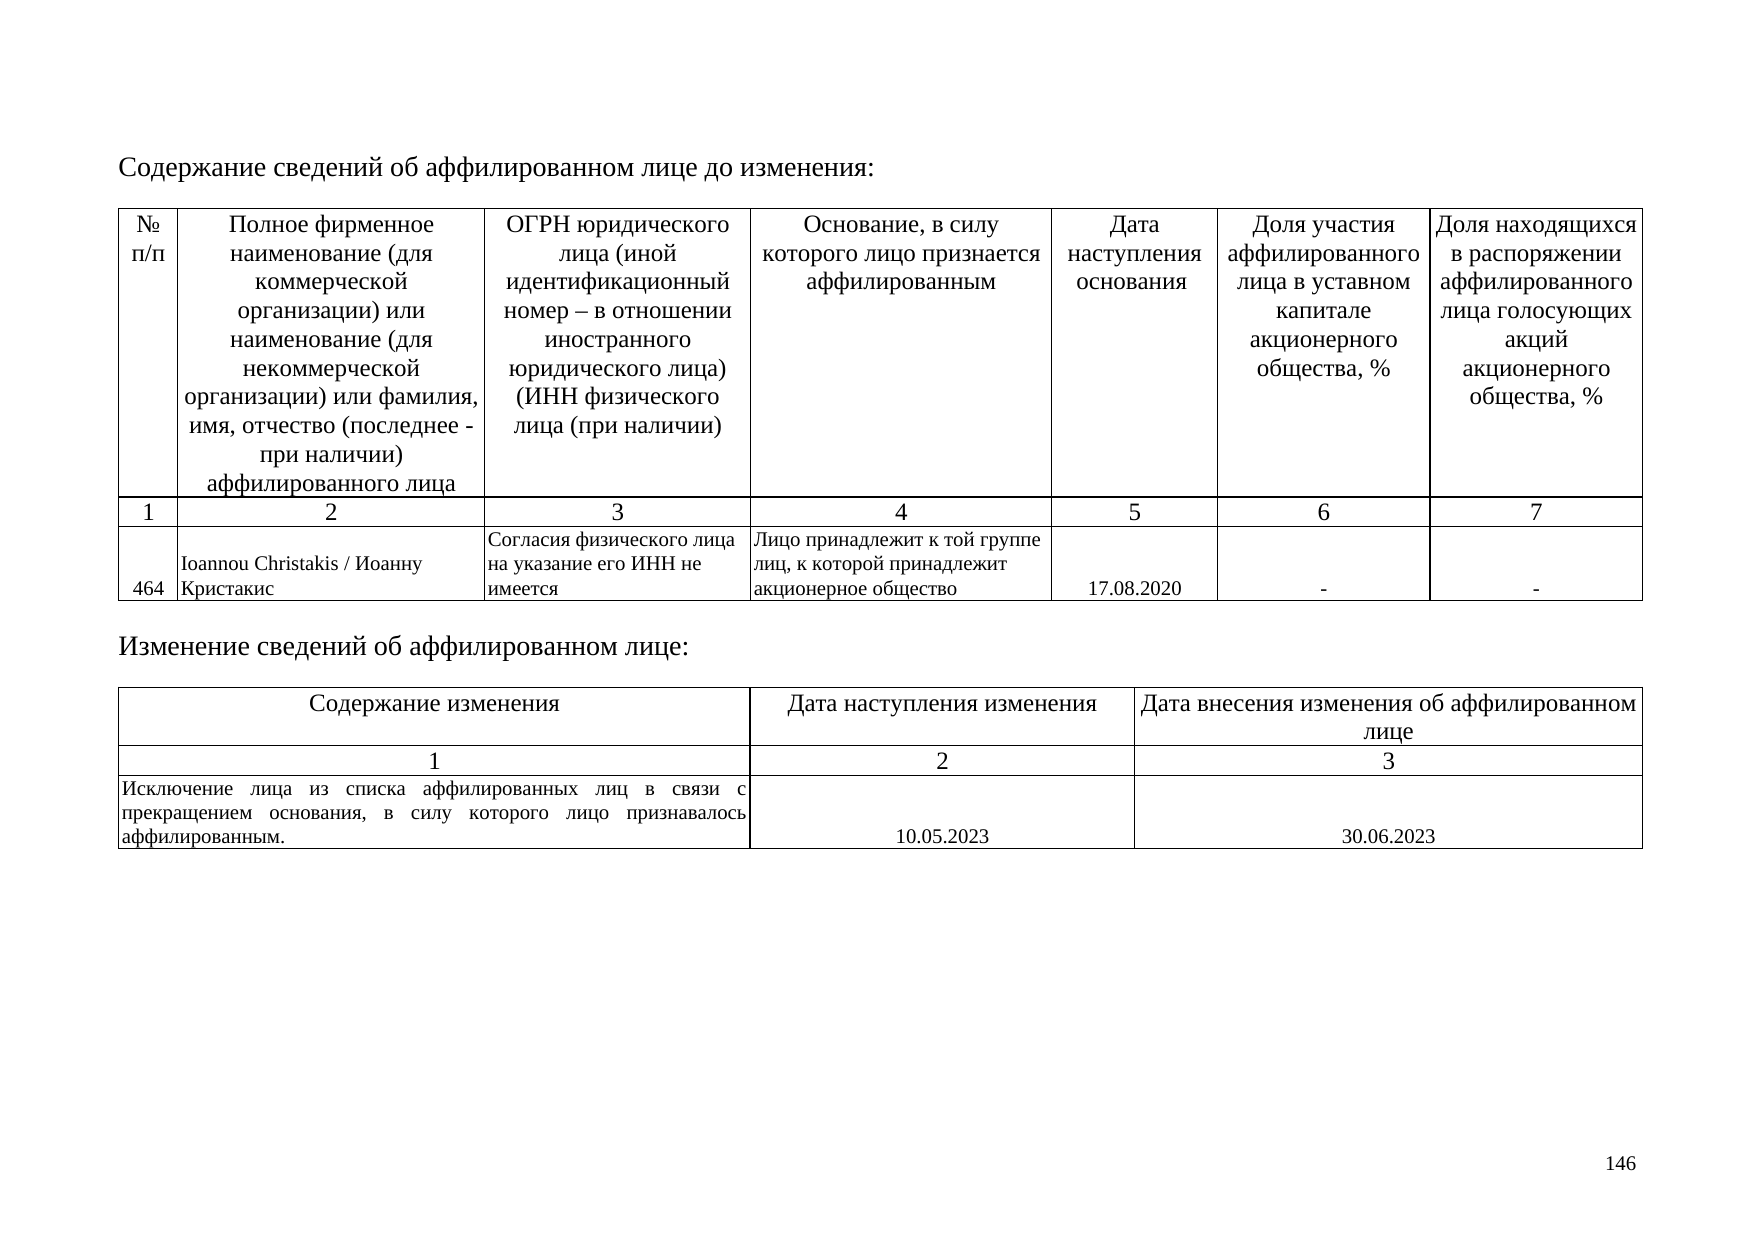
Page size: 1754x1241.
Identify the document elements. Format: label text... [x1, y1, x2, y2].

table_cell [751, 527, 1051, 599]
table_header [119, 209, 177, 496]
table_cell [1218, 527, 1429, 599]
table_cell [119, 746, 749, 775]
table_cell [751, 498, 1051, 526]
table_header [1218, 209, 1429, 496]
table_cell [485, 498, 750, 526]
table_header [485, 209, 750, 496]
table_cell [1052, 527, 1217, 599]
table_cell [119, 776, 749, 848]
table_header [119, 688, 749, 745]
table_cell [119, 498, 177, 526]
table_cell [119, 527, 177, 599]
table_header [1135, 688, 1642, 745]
text Изменение сведений об аффилированном лице: [118, 629, 1636, 662]
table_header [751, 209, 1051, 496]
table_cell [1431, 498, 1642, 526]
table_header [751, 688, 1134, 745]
text Содержание сведений об аффилированном лице до изменения: [118, 151, 1636, 183]
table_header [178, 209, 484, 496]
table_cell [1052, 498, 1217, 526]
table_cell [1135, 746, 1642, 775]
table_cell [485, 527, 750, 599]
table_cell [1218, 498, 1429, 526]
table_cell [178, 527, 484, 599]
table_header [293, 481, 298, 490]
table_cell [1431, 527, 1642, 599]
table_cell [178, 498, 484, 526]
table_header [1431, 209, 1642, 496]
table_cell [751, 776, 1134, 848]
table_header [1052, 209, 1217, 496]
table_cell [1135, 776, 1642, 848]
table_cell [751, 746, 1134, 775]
